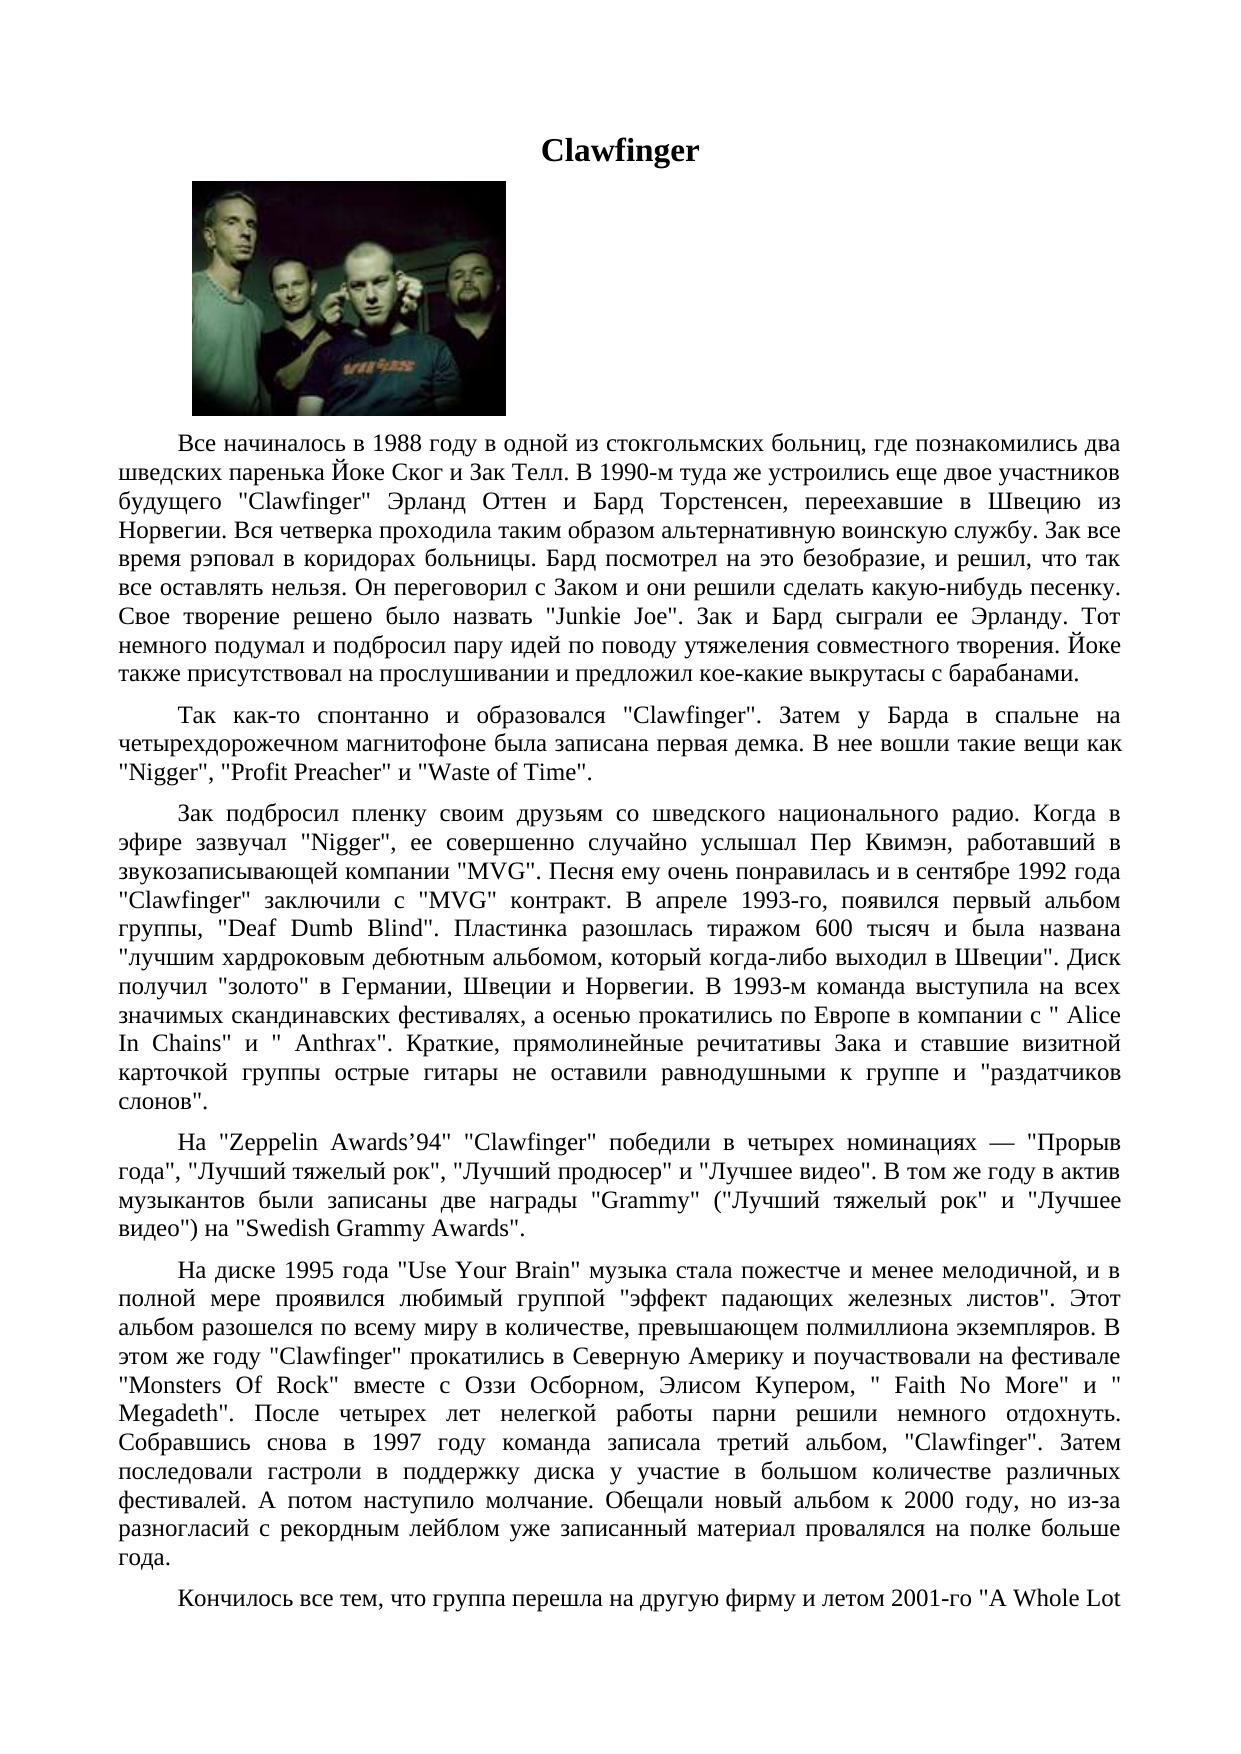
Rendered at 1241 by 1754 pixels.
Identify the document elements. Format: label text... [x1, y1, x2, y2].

picture [192, 181, 506, 416]
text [118, 1583, 1122, 1612]
text Все начиналось в 1988 году в одной из стокгольмских больниц, где познакомились два шведских паренька Йоке Ског и Зак Телл. В 1990-м туда же устроились еще двое участников будущего "Clawfinger" Эрланд Оттен и Бард Торстенсен, переехавшие в Швецию из Норвегии. Вся четверка проходила таким образом альтернативную воинскую службу. Зак все время рэповал в коридорах больницы. Бард посмотрел на это безобразие, и решил, что так все оставлять нельзя. Он переговорил с Заком и они решили сделать какую-нибудь песенку. Свое творение решено было назвать "Junkie Joe". Зак и Бард сыграли ее Эрланду. Тот немного подумал и подбросил пару идей по поводу утяжеления совместного творения. Йоке также присутствовал на прослушивании и предложил кое-какие выкрутасы с барабанами. [118, 428, 1122, 687]
text Clawfinger [118, 131, 1122, 169]
text Так как-то спонтанно и образовался "Clawfinger". Затем у Барда в спальне на четырехдорожечном магнитофоне была записана первая демка. В нее вошли такие вещи как "Nigger", "Profit Preacher" и "Waste of Time". [118, 700, 1122, 786]
text На "Zeppelin Awards’94" "Clawfinger" победили в четырех номинациях — "Прорыв года", "Лучший тяжелый рок", "Лучший продюсер" и "Лучшее видео". В том же году в актив музыкантов были записаны две награды "Grammy" ("Лучший тяжелый рок" и "Лучшее видео") на "Swedish Grammy Awards". [118, 1127, 1122, 1242]
text Зак подбросил пленку своим друзьям со шведского национального радио. Когда в эфире зазвучал "Nigger", ее совершенно случайно услышал Пер Квимэн, работавший в звукозаписывающей компании "MVG". Песня ему очень понравилась и в сентябре 1992 года "Clawfinger" заключили с "MVG" контракт. В апреле 1993-го, появился первый альбом группы, "Deaf Dumb Blind". Пластинка разошлась тиражом 600 тысяч и была названа "лучшим хардроковым дебютным альбомом, который когда-либо выходил в Швеции". Диск получил "золото" в Германии, Швеции и Норвегии. В 1993-м команда выступила на всех значимых скандинавских фестивалях, а осенью прокатились по Европе в компании с " Alice In Chains" и " Anthrax". Краткие, прямолинейные речитативы Зака и ставшие визитной карточкой группы острые гитары не оставили равнодушными к группе и "раздатчиков слонов". [118, 798, 1122, 1115]
text На диске 1995 года "Use Your Brain" музыка стала пожестче и менее мелодичной, и в полной мере проявился любимый группой "эффект падающих железных листов". Этот альбом разошелся по всему миру в количестве, превышающем полмиллиона экземпляров. В этом же году "Clawfinger" прокатились в Северную Америку и поучаствовали на фестивале "Monsters Of Rock" вместе с Оззи Осборном, Элисом Купером, " Faith No More" и " Megadeth". После четырех лет нелегкой работы парни решили немного отдохнуть. Собравшись снова в 1997 году команда записала третий альбом, "Clawfinger". Затем последовали гастроли в поддержку диска у участие в большом количестве различных фестивалей. А потом наступило молчание. Обещали новый альбом к 2000 году, но из-за разногласий с рекордным лейблом уже записанный материал провалялся на полке больше года. [118, 1255, 1122, 1571]
